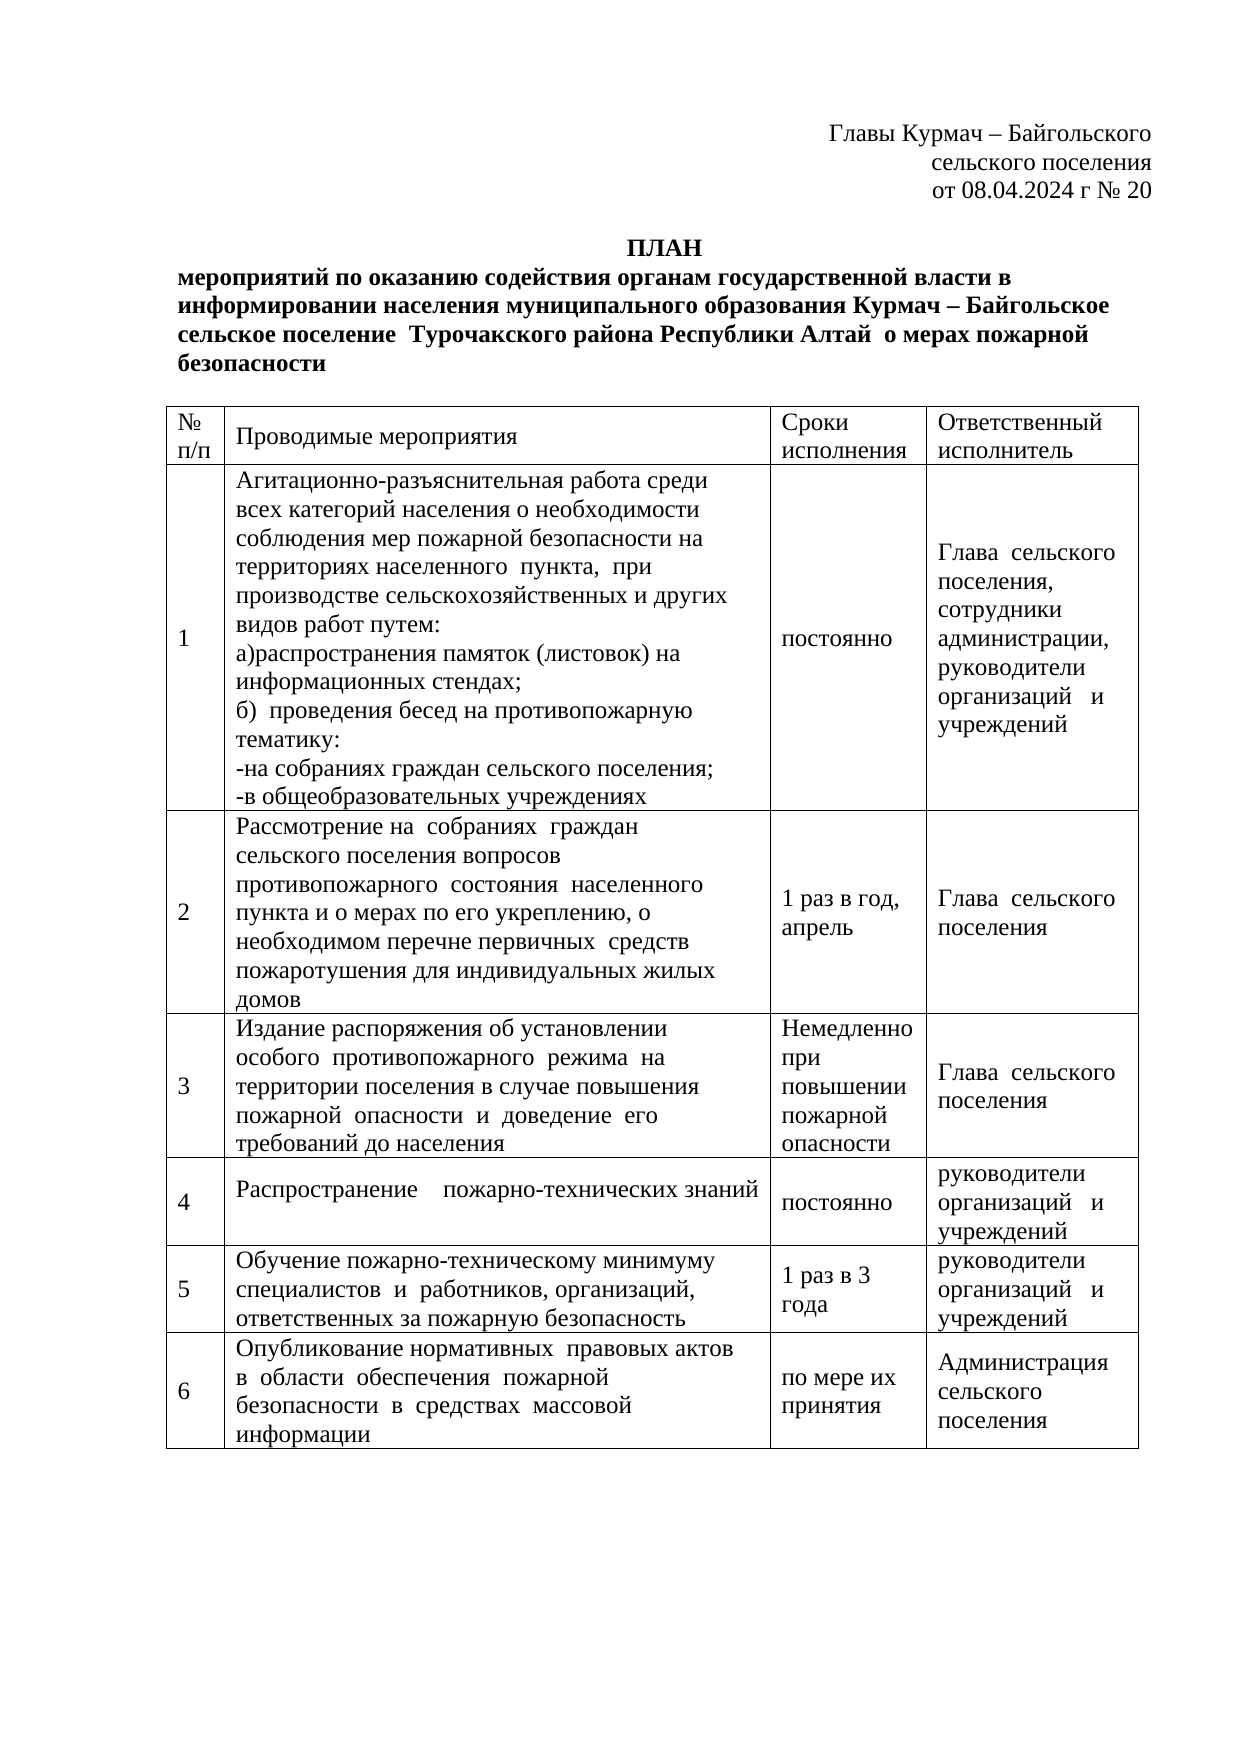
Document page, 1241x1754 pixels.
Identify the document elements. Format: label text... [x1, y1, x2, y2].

table_cell 5 [167, 1246, 224, 1332]
table_cell 4 [167, 1158, 224, 1244]
table_cell 1 [167, 465, 224, 810]
table_header Ответственный исполнитель [927, 407, 1138, 464]
table_cell 1 раз в 3 года [771, 1246, 926, 1332]
table_cell Рассмотрение на собраниях граждан сельского поселения вопросов противопожарного состояния населенного пункта и о мерах по его укреплению, о необходимом перечне первичных средств пожаротушения для индивидуальных жилых домов [225, 811, 770, 1012]
text мероприятий по оказанию содействия органам государственной власти в информировании населения муниципального образования Курмач – Байгольское сельское поселение Турочакского района Республики Алтай о мерах пожарной безопасности [177, 262, 1152, 377]
table_cell руководители организаций и учреждений [927, 1158, 1138, 1244]
table_cell Глава сельского поселения [927, 811, 1138, 1012]
table_cell Немедленно при повышении пожарной опасности [771, 1014, 926, 1157]
text от 08.04.2024 г № 20 [177, 176, 1152, 204]
table_cell Глава сельского поселения [927, 1014, 1138, 1157]
table_cell постоянно [771, 465, 926, 810]
text ПЛАН [177, 233, 1152, 262]
table_cell Глава сельского поселения, сотрудники администрации, руководители организаций и учреждений [927, 465, 1138, 810]
text сельского поселения [177, 147, 1152, 176]
table_cell Агитационно-разъяснительная работа среди всех категорий населения о необходимости соблюдения мер пожарной безопасности на территориях населенного пункта, при производстве сельскохозяйственных и других видов работ путем: а)распространения памяток (листовок) на информационных стендах; б) проведения бесед на противопожарную тематику: -на собраниях граждан сельского поселения; -в общеобразовательных учреждениях [225, 465, 770, 810]
table_cell постоянно [771, 1158, 926, 1244]
table_header № п/п [167, 407, 224, 464]
table_cell 2 [167, 811, 224, 1012]
table_cell по мере их принятия [771, 1333, 926, 1448]
table_cell Издание распоряжения об установлении особого противопожарного режима на территории поселения в случае повышения пожарной опасности и доведение его требований до населения [225, 1014, 770, 1157]
table_cell 3 [167, 1014, 224, 1157]
table_cell Опубликование нормативных правовых актов в области обеспечения пожарной безопасности в средствах массовой информации [225, 1333, 770, 1448]
table_cell Распространение пожарно-технических знаний [225, 1158, 770, 1244]
table_cell Обучение пожарно-техническому минимуму специалистов и работников, организаций, ответственных за пожарную безопасность [225, 1246, 770, 1332]
table_header Сроки исполнения [771, 407, 926, 464]
table_cell руководители организаций и учреждений [927, 1246, 1138, 1332]
text Главы Курмач – Байгольского [177, 118, 1152, 147]
table_cell 6 [167, 1333, 224, 1448]
table_cell 1 раз в год, апрель [771, 811, 926, 1012]
table_cell Администрация сельского поселения [927, 1333, 1138, 1448]
table_header Проводимые мероприятия [225, 407, 770, 464]
